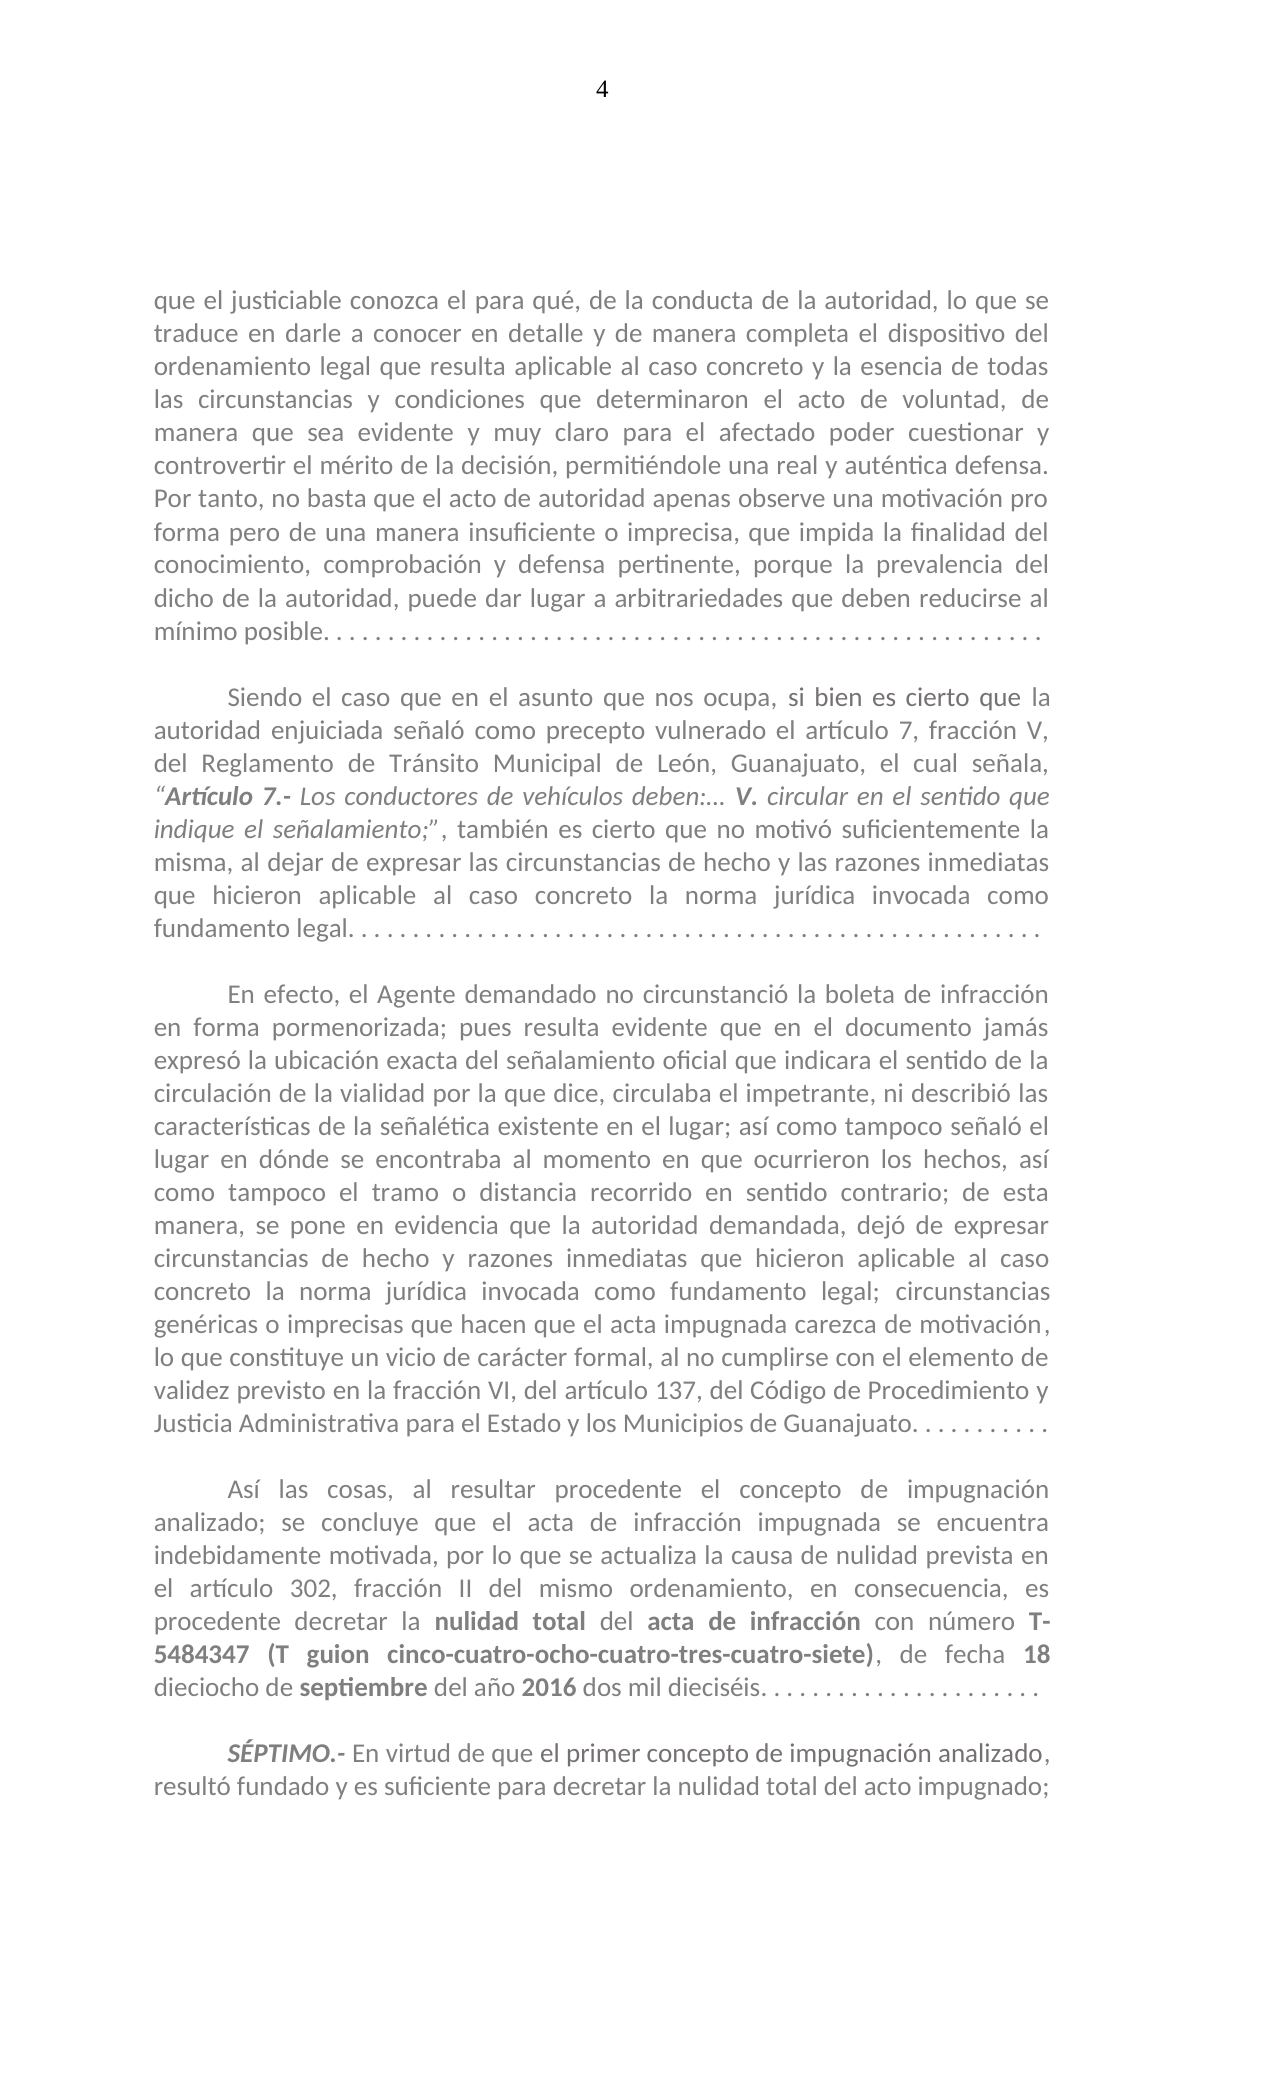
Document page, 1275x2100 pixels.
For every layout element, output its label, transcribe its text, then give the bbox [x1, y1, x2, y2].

text En efecto, el Agente demandado no circunstanció la boleta de infracción en forma pormenorizada; pues resulta evidente que en el documento jamás expresó la ubicación exacta del señalamiento oficial que indicara el sentido de la circulación de la vialidad por la que dice, circulaba el impetrante, ni describió las características de la señalética existente en el lugar; así como tampoco señaló el lugar en dónde se encontraba al momento en que ocurrieron los hechos, así como tampoco el tramo o distancia recorrido en sentido contrario; de esta manera, se pone en evidencia que la autoridad demandada, dejó de expresar circunstancias de hecho y razones inmediatas que hicieron aplicable al caso concreto la norma jurídica invocada como fundamento legal; circunstancias genéricas o imprecisas que hacen que el acta impugnada carezca de motivación, lo que constituye un vicio de carácter formal, al no cumplirse con el elemento de validez previsto en la fracción VI, del artículo 137, del Código de Procedimiento y Justicia Administrativa para el Estado y los Municipios de Guanajuato. . . . . . . . . . . [153, 977, 1051, 1439]
text Siendo el caso que en el asunto que nos ocupa, si bien es cierto que la autoridad enjuiciada señaló como precepto vulnerado el artículo 7, fracción V, del Reglamento de Tránsito Municipal de León, Guanajuato, el cual señala, “Artículo 7.- Los conductores de vehículos deben:… V. circular en el sentido que indique el señalamiento;”, también es cierto que no motivó suficientemente la misma, al dejar de expresar las circunstancias de hecho y las razones inmediatas que hicieron aplicable al caso concreto la norma jurídica invocada como fundamento legal. . . . . . . . . . . . . . . . . . . . . . . . . . . . . . . . . . . . . . . . . . . . . . . . . . . . . . [153, 680, 1051, 944]
text Así las cosas, al resultar procedente el concepto de impugnación analizado; se concluye que el acta de infracción impugnada se encuentra indebidamente motivada, por lo que se actualiza la causa de nulidad prevista en el artículo 302, fracción II del mismo ordenamiento, en consecuencia, es procedente decretar la nulidad total del acta de infracción con número T-5484347 (T guion cinco-cuatro-ocho-cuatro-tres-cuatro-siete), de fecha 18 dieciocho de septiembre del año 2016 dos mil dieciséis. . . . . . . . . . . . . . . . . . . . . . [153, 1472, 1051, 1703]
